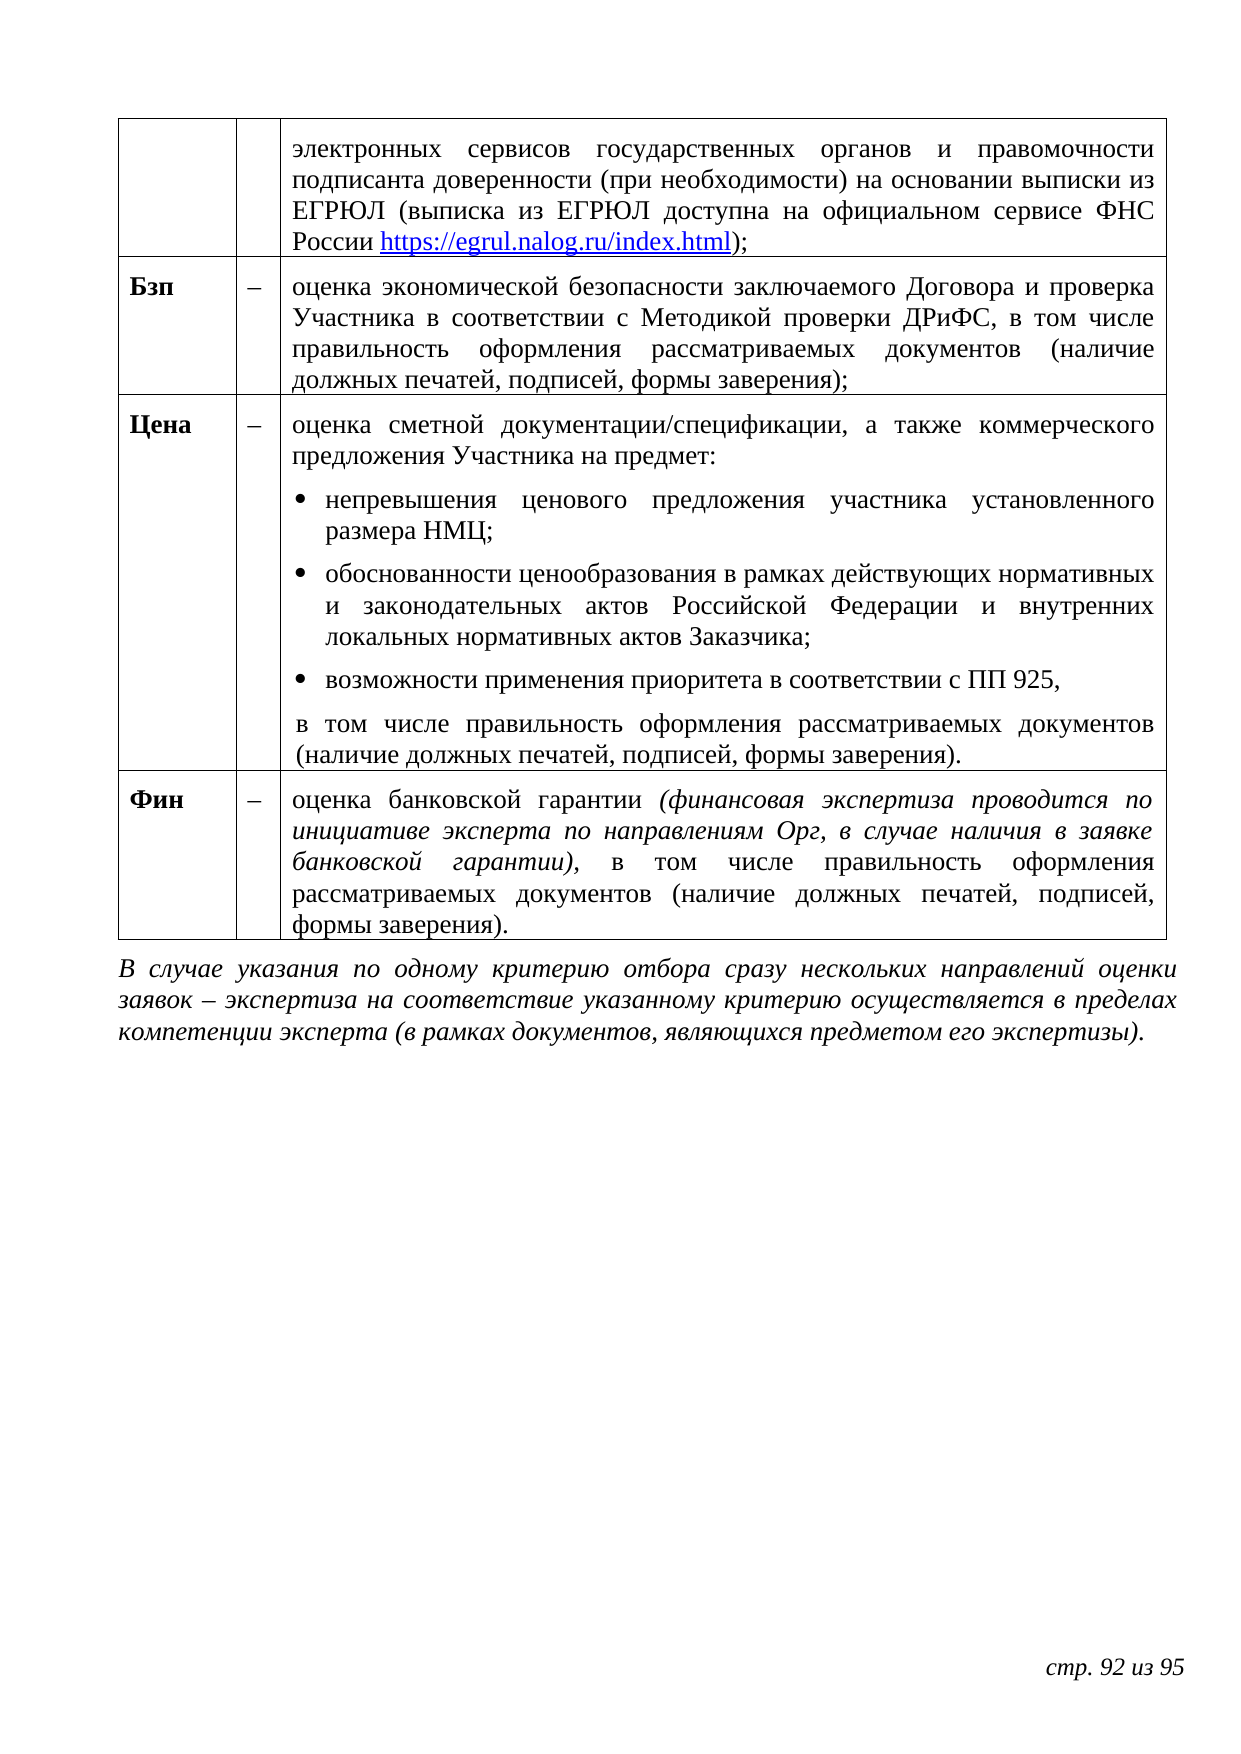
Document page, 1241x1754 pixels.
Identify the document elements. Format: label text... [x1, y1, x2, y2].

table_cell Бзп [119, 257, 236, 394]
table_cell Юр [119, 119, 236, 256]
table_cell – [237, 771, 280, 939]
table_cell – [237, 395, 280, 770]
table_cell – [237, 257, 280, 394]
table_cell Фин [119, 771, 236, 939]
table_cell оценка экономической безопасности заключаемого Договора и проверка Участника в соответствии с Методикой проверки ДРиФС, в том числе правильность оформления рассматриваемых документов (наличие должных печатей, подписей, формы заверения); [281, 257, 1166, 394]
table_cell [281, 119, 1166, 256]
table_cell оценка банковской гарантии (финансовая экспертиза проводится по инициативе эксперта по направлениям Орг, в случае наличия в заявке банковской гарантии), в том числе правильность оформления рассматриваемых документов (наличие должных печатей, подписей, формы заверения). [281, 771, 1166, 939]
table_cell оценка сметной документации/спецификации, а также коммерческого предложения Участника на предмет: непревышения ценового предложения участника установленного размера НМЦ; обоснованности ценообразования в рамках действующих нормативных и законодательных актов Российской Федерации и внутренних локальных нормативных актов Заказчика; возможности применения приоритета в соответствии с ПП 925, в том числе правильность оформления рассматриваемых документов (наличие должных печатей, подписей, формы заверения). [281, 395, 1166, 770]
table_cell Цена [119, 395, 236, 770]
text В случае указания по одному критерию отбора сразу нескольких направлений оценки заявок – экспертиза на соответствие указанному критерию осуществляется в пределах компетенции эксперта (в рамках документов, являющихся предметом его экспертизы). [118, 952, 1181, 1046]
table_cell – [237, 119, 280, 256]
